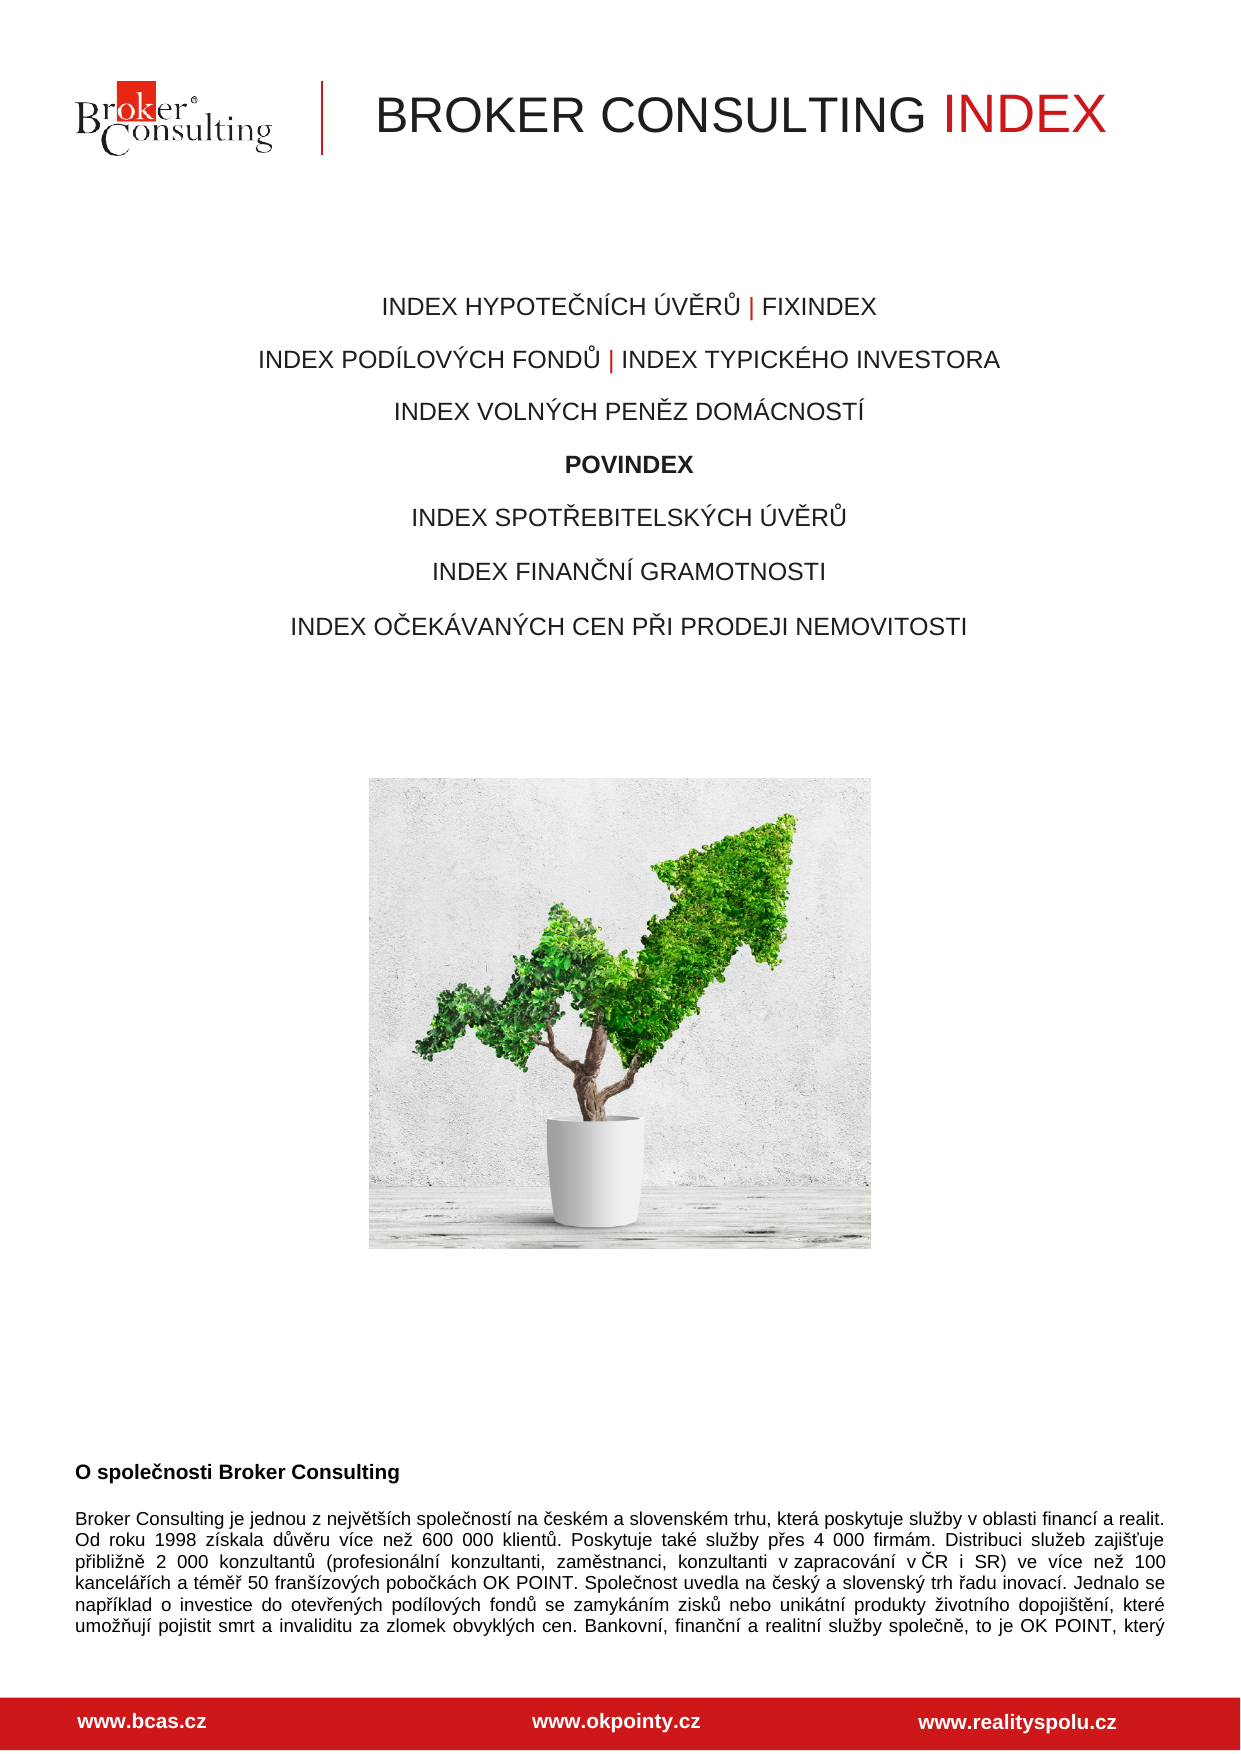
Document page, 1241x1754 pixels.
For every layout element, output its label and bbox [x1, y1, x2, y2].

picture [75, 81, 272, 156]
